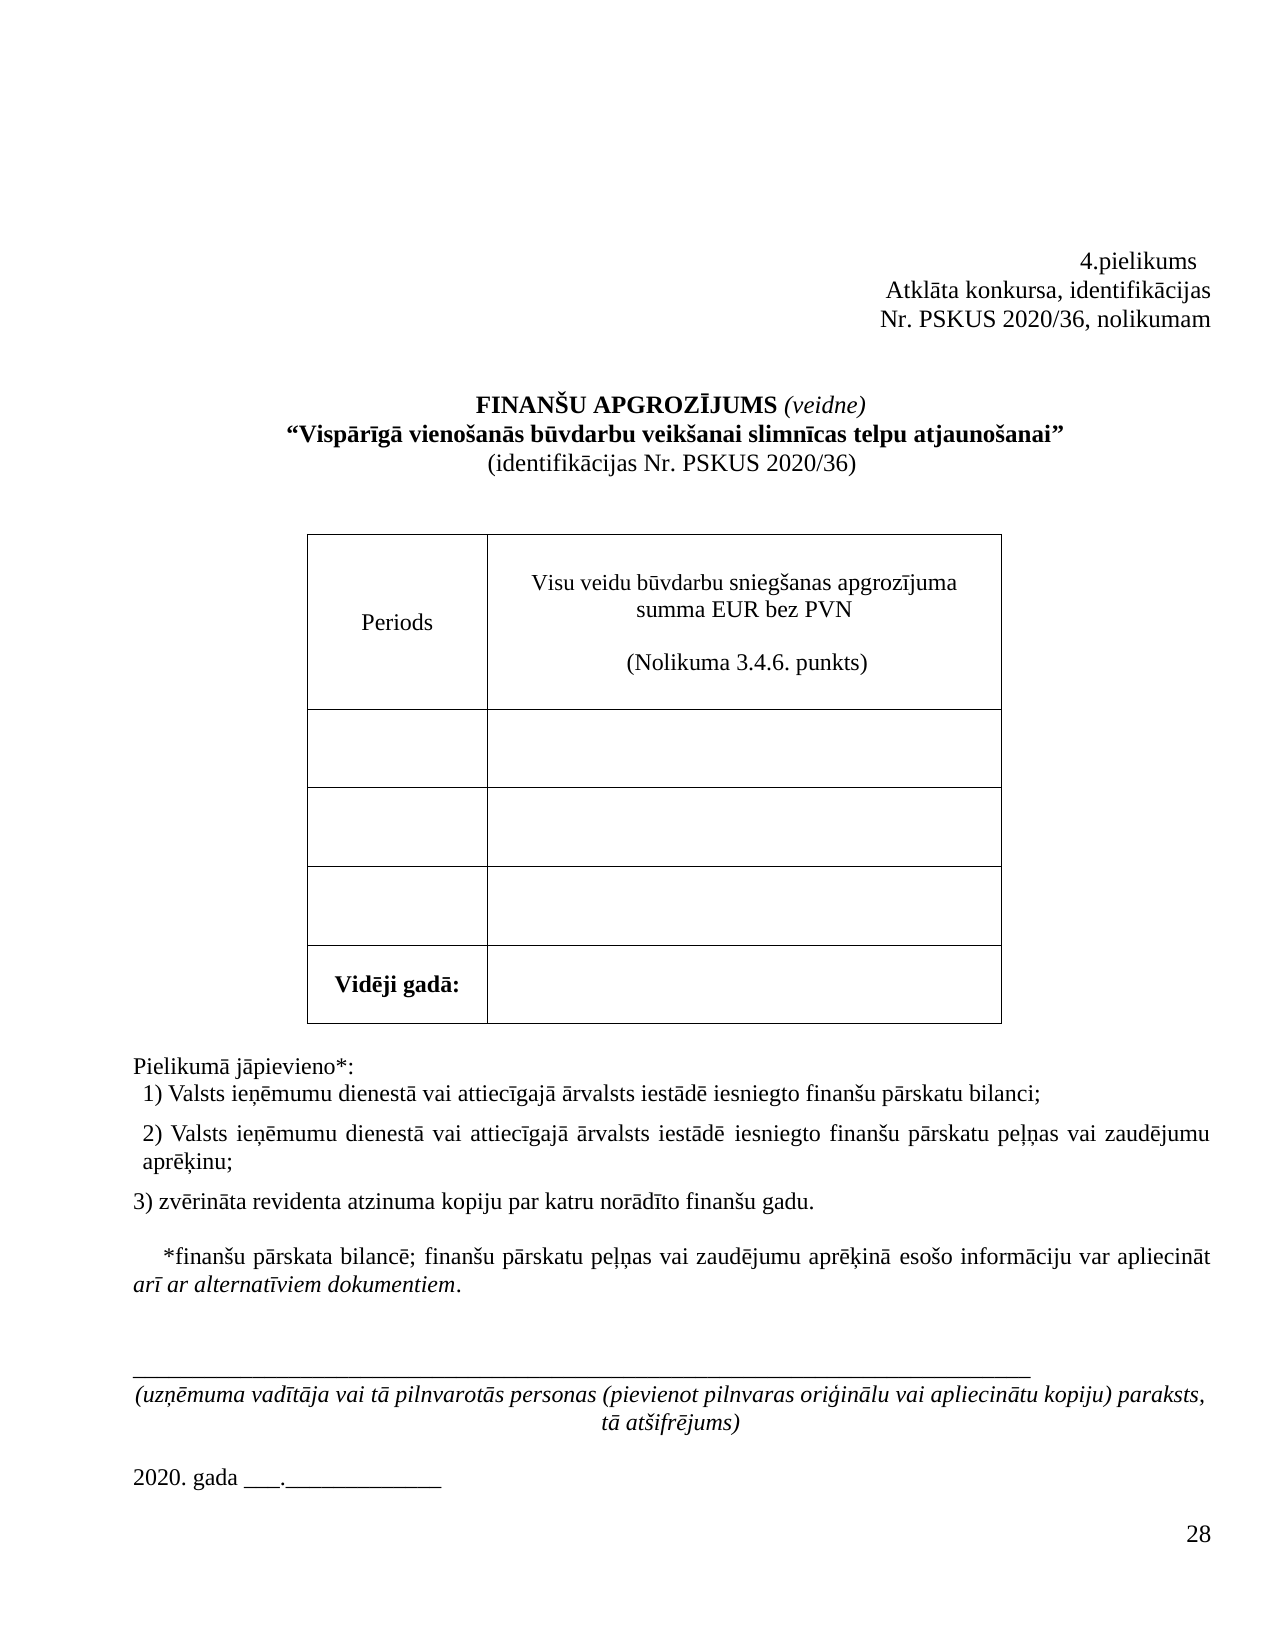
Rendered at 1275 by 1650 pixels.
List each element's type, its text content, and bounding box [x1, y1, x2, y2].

table_cell Vidēji gadā: [308, 946, 487, 1023]
table_header Visu veidu būvdarbu sniegšanas apgrozījuma summa EUR bez PVN (Nolikuma 3.4.6. punkts) [488, 535, 1001, 708]
table_header Periods [308, 535, 487, 708]
text FINANŠU APGROZĪJUMS (veidne) [133, 390, 1211, 419]
text 4.pielikums [133, 246, 1211, 275]
text 3) zvērināta revidenta atzinuma kopiju par katru norādīto finanšu gadu. [133, 1187, 1211, 1215]
text “Vispārīgā vienošanās būvdarbu veikšanai slimnīcas telpu atjaunošanai” [133, 419, 1211, 448]
table_cell [308, 788, 487, 866]
table_cell [488, 946, 1001, 1023]
text ___________________________________________________________________________ [133, 1353, 1211, 1380]
text 1) Valsts ieņēmumu dienestā vai attiecīgajā ārvalsts iestādē iesniegto finanšu pārskatu bilanci; [142, 1079, 1211, 1107]
text 2) Valsts ieņēmumu dienestā vai attiecīgajā ārvalsts iestādē iesniegto finanšu pārskatu peļņas vai zaudējumu aprēķinu; [142, 1119, 1211, 1175]
table_cell [488, 867, 1001, 944]
table_cell [488, 710, 1001, 787]
text (identifikācijas Nr. PSKUS 2020/36) [133, 448, 1211, 476]
text Pielikumā jāpievieno*: [133, 1052, 1211, 1079]
table_cell [308, 867, 487, 944]
table_cell [308, 710, 487, 787]
text Nr. PSKUS 2020/36, nolikumam [133, 304, 1211, 333]
text (uzņēmuma vadītāja vai tā pilnvarotās personas (pievienot pilnvaras oriģinālu vai apliecinātu kopiju) paraksts, tā atšifrējums) [133, 1380, 1211, 1436]
text 2020. gada ___._____________ [133, 1463, 1211, 1491]
table_cell [488, 788, 1001, 866]
text *finanšu pārskata bilancē; finanšu pārskatu peļņas vai zaudējumu aprēķinā esošo informāciju var apliecināt arī ar alternatīviem dokumentiem. [133, 1242, 1211, 1298]
text Atklāta konkursa, identifikācijas [133, 275, 1211, 304]
